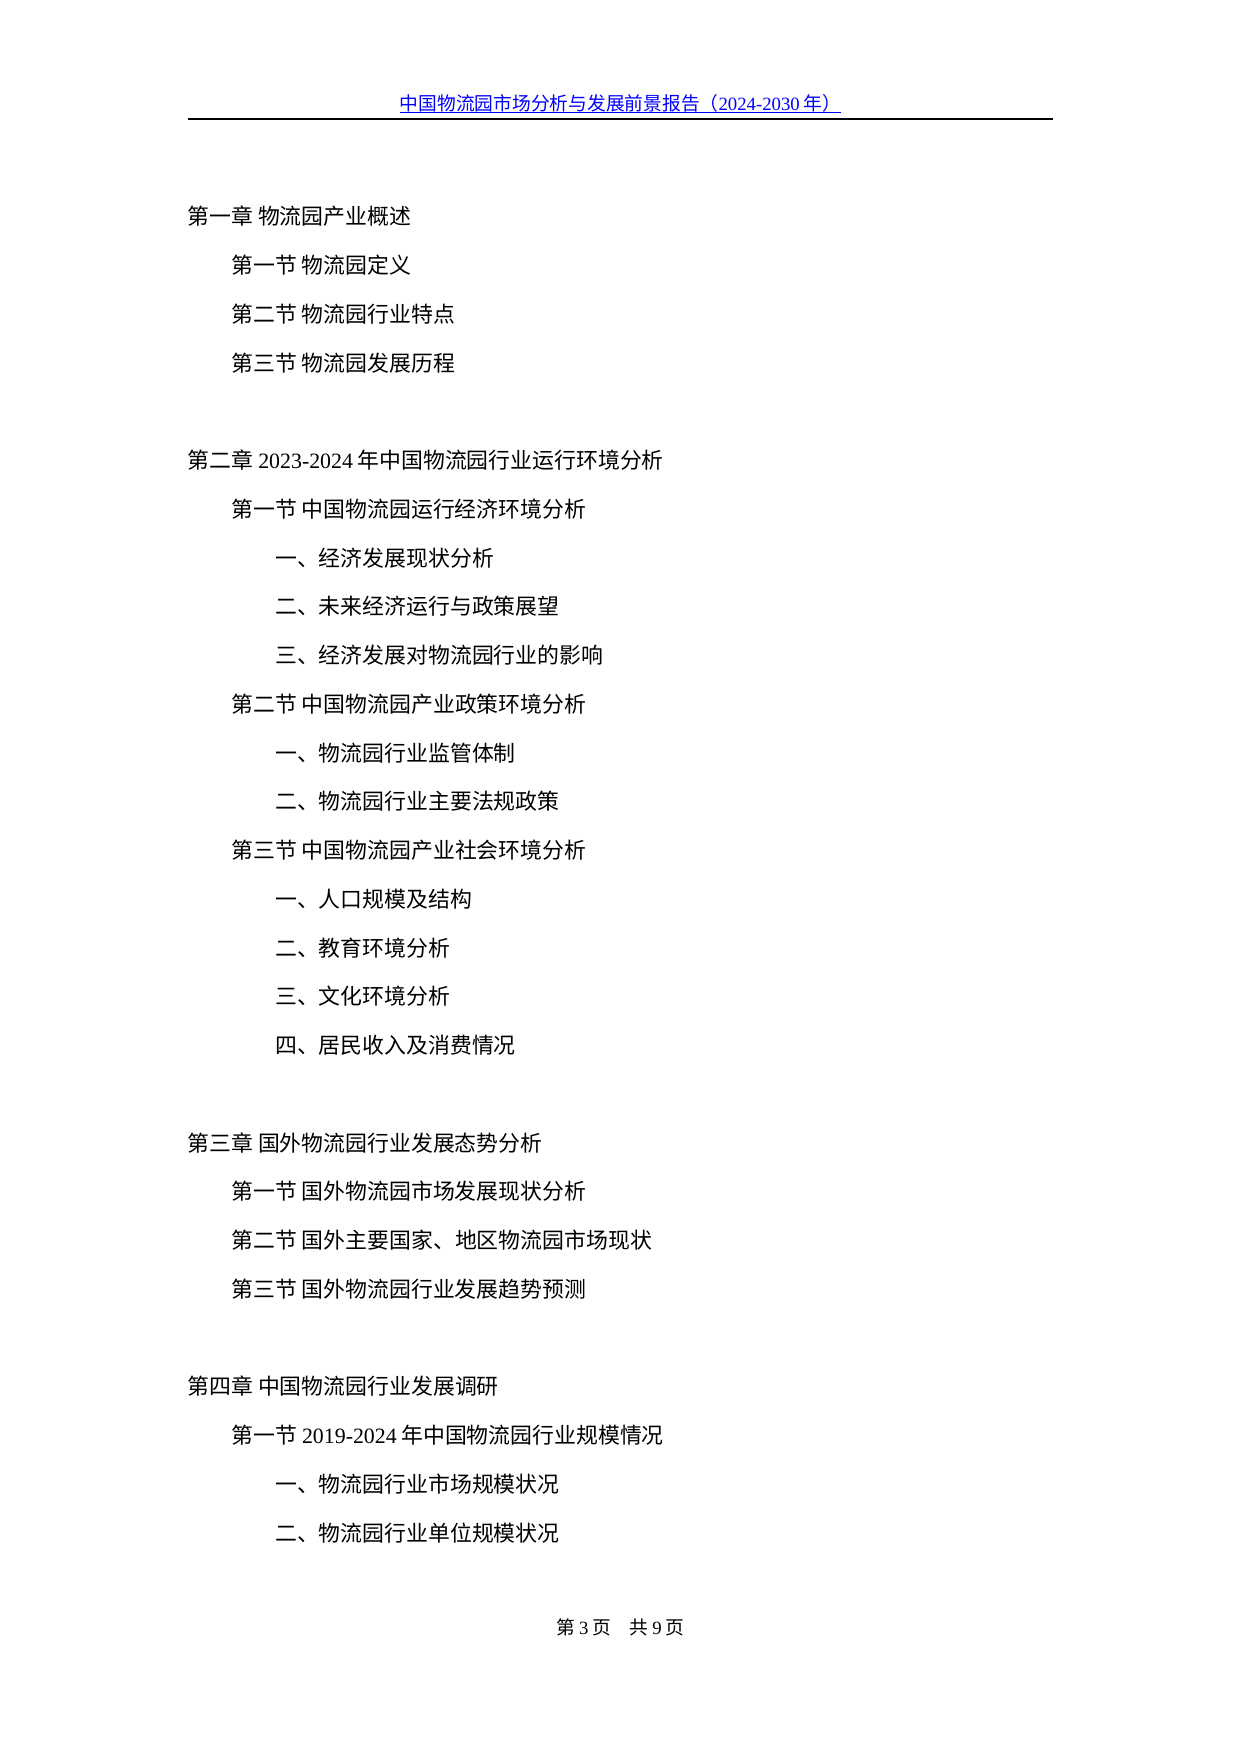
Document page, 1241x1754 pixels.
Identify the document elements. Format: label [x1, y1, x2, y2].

text [187, 150, 1053, 1548]
